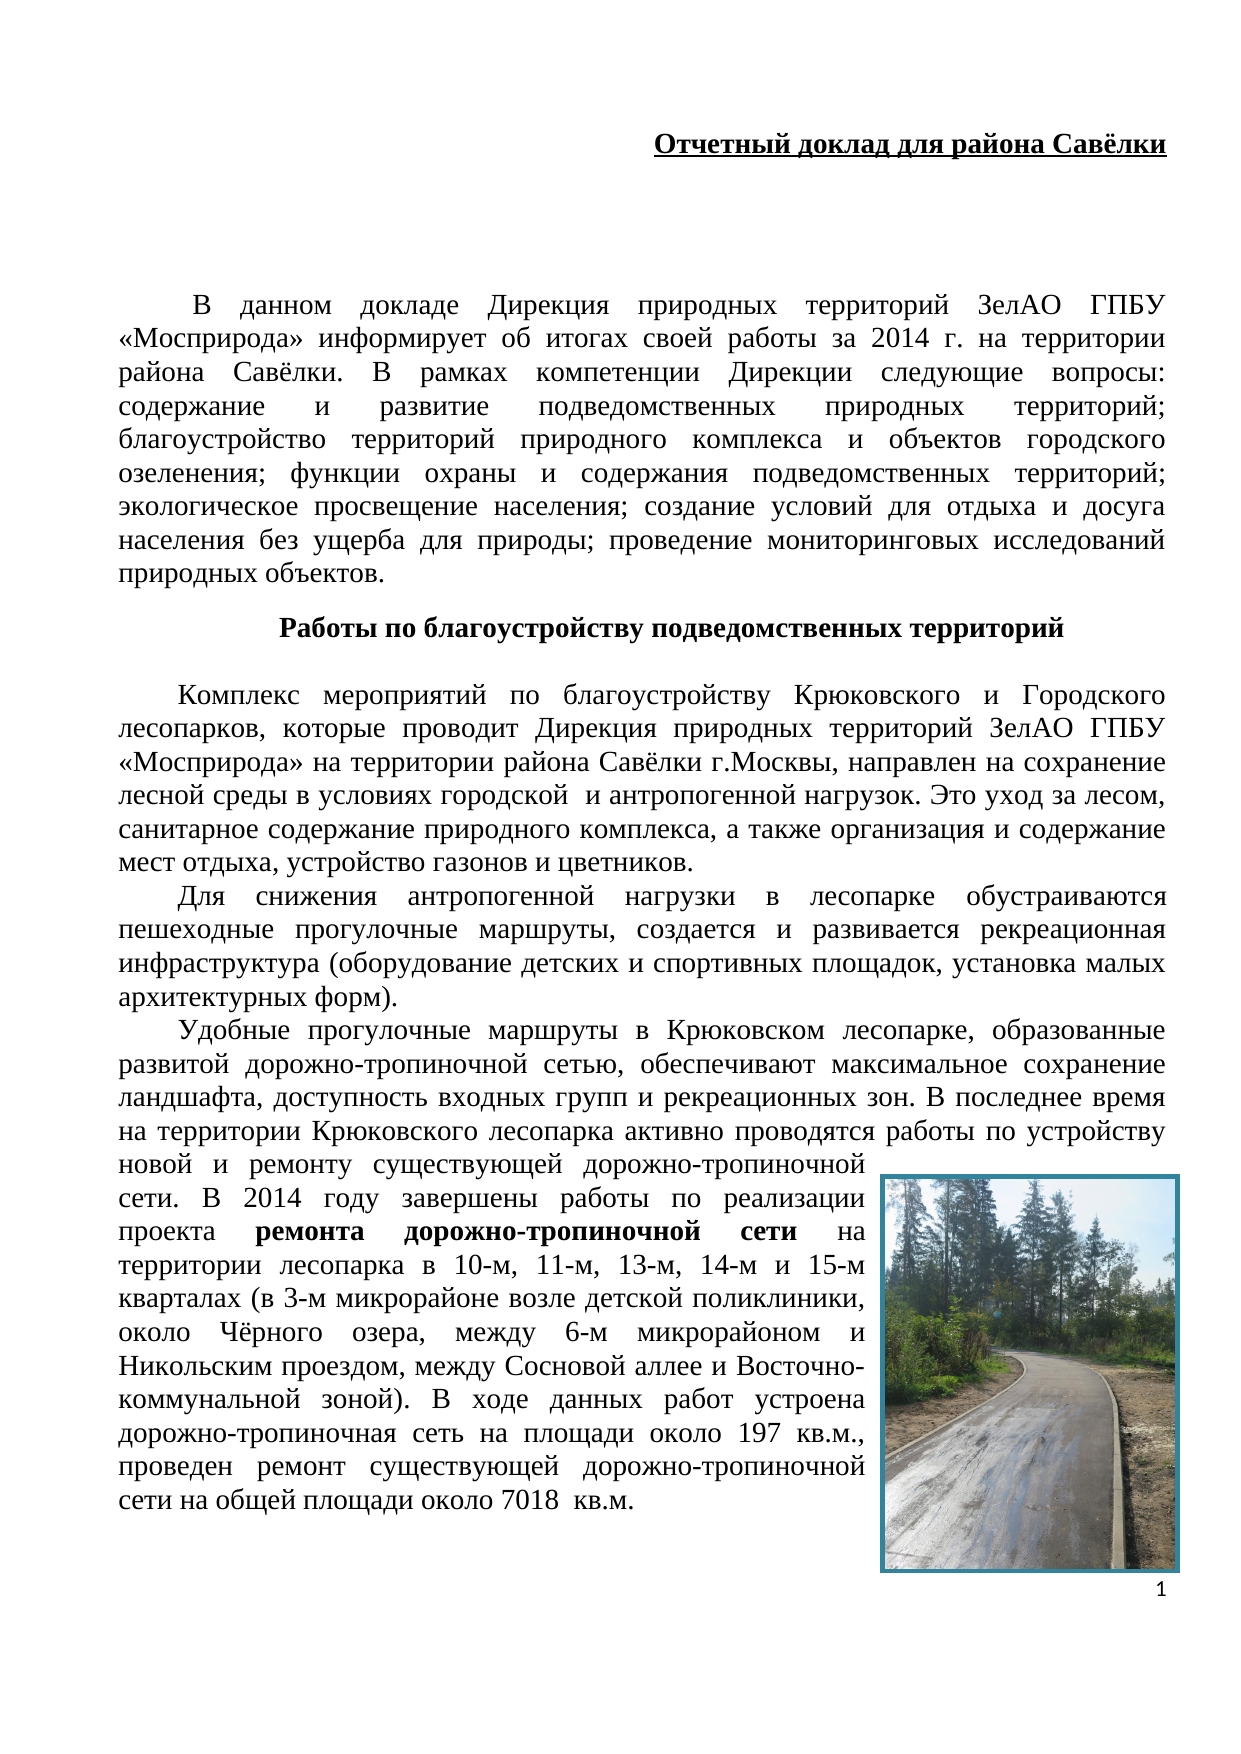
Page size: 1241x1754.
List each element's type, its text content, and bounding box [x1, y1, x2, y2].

text Комплекс мероприятий по благоустройству Крюковского и Городского лесопарков, которые проводит Дирекция природных территорий ЗелАО ГПБУ «Мосприрода» на территории района Савёлки г.Москвы, направлен на сохранение лесной среды в условиях городской и антропогенной нагрузок. Это уход за лесом, санитарное содержание природного комплекса, а также организация и содержание мест отдыха, устройство газонов и цветников. [118, 677, 1167, 878]
text Удобные прогулочные маршруты в Крюковском лесопарке, образованные развитой дорожно-тропиночной сетью, обеспечивают максимальное сохранение ландшафта, доступность входных групп и рекреационных зон. В последнее время на территории Крюковского лесопарка активно проводятся работы по устройству новой и ремонту существующей дорожно-тропиночной сети. В 2014 году завершены работы по реализации проекта ремонта дорожно-тропиночной сети на территории лесопарка в 10-м, 11-м, 13-м, 14-м и 15-м кварталах (в 3-м микрорайоне возле детской поликлиники, около Чёрного озера, между 6-м микрорайоном и Никольским проездом, между Сосновой аллее и Восточно-коммунальной зоной). В ходе данных работ устроена дорожно-тропиночная сеть на площади около 197 кв.м., проведен ремонт существующей дорожно-тропиночной сети на общей площади около 7018 кв.м. [118, 1012, 1167, 1515]
text В данном докладе Дирекция природных территорий ЗелАО ГПБУ «Мосприрода» информирует об итогах своей работы за . на территории района Савёлки. В рамках компетенции Дирекции следующие вопросы: содержание и развитие подведомственных природных территорий; благоустройство территорий природного комплекса и объектов городского озеленения; функции охраны и содержания подведомственных территорий; экологическое просвещение населения; создание условий для отдыха и досуга населения без ущерба для природы; проведение мониторинговых исследований природных объектов. [118, 287, 1167, 589]
picture [885, 1179, 1175, 1569]
text Отчетный доклад для района Савёлки [118, 126, 1167, 160]
text Для снижения антропогенной нагрузки в лесопарке обустраиваются пешеходные прогулочные маршруты, создается и развивается рекреационная инфраструктура (оборудование детских и спортивных площадок, установка малых архитектурных форм). [118, 878, 1167, 1012]
text Работы по благоустройству подведомственных территорий [118, 610, 1167, 643]
